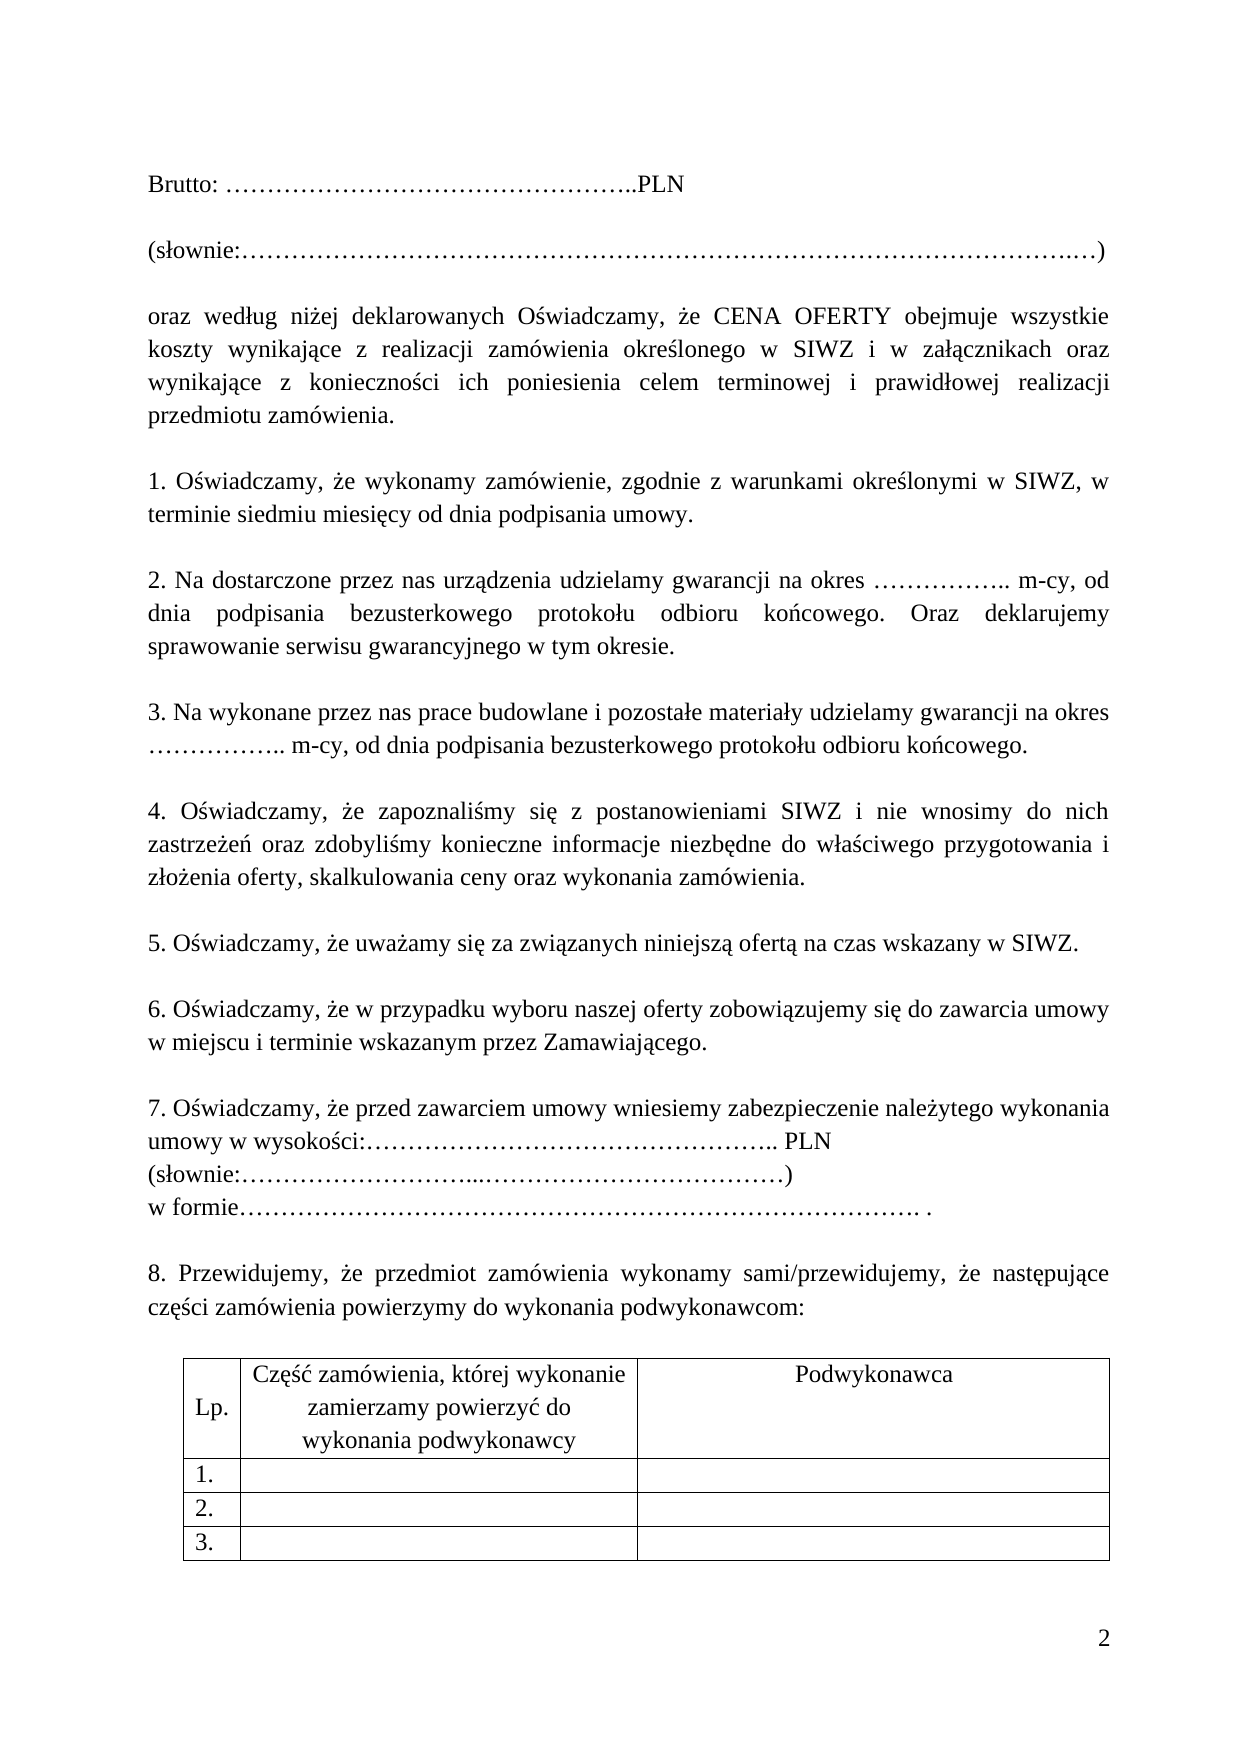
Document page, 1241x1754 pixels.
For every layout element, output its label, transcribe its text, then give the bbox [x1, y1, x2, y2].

table_cell [638, 1527, 1109, 1560]
text (słownie:………………………...………………………………) [148, 1159, 1110, 1188]
table_cell [638, 1459, 1109, 1492]
text 6. Oświadczamy, że w przypadku wyboru naszej oferty zobowiązujemy się do zawarcia umowy w miejscu i terminie wskazanym przez Zamawiającego. [148, 994, 1110, 1056]
table_cell [241, 1493, 637, 1526]
table_header Podwykonawca [638, 1359, 1109, 1458]
text oraz według niżej deklarowanych Oświadczamy, że CENA OFERTY obejmuje wszystkie koszty wynikające z realizacji zamówienia określonego w SIWZ i w załącznikach oraz wynikające z konieczności ich poniesienia celem terminowej i prawidłowej realizacji przedmiotu zamówienia. [148, 301, 1110, 429]
text 3. Na wykonane przez nas prace budowlane i pozostałe materiały udzielamy gwarancji na okres …………….. m-cy, od dnia podpisania bezusterkowego protokołu odbioru końcowego. [148, 697, 1110, 759]
text 5. Oświadczamy, że uważamy się za związanych niniejszą ofertą na czas wskazany w SIWZ. [148, 928, 1110, 957]
table_header Lp. [184, 1359, 240, 1458]
table_cell [241, 1527, 637, 1560]
text Brutto: …………………………………………..PLN [148, 169, 1110, 198]
text (słownie:……………………………………………………………………………………….…) [148, 235, 1110, 264]
table_cell [241, 1459, 637, 1492]
text 7. Oświadczamy, że przed zawarciem umowy wniesiemy zabezpieczenie należytego wykonania umowy w wysokości:………………………………………….. PLN [148, 1093, 1110, 1155]
table_cell 3. [184, 1527, 240, 1560]
table_cell 2. [184, 1493, 240, 1526]
text 1. Oświadczamy, że wykonamy zamówienie, zgodnie z warunkami określonymi w SIWZ, w terminie siedmiu miesięcy od dnia podpisania umowy. [148, 466, 1110, 528]
text 8. Przewidujemy, że przedmiot zamówienia wykonamy sami/przewidujemy, że następujące części zamówienia powierzymy do wykonania podwykonawcom: [148, 1258, 1110, 1320]
text 2. Na dostarczone przez nas urządzenia udzielamy gwarancji na okres …………….. m-cy, od dnia podpisania bezusterkowego protokołu odbioru końcowego. Oraz deklarujemy sprawowanie serwisu gwarancyjnego w tym okresie. [148, 565, 1110, 660]
table_header Część zamówienia, której wykonanie zamierzamy powierzyć do wykonania podwykonawcy [241, 1359, 637, 1458]
text 4. Oświadczamy, że zapoznaliśmy się z postanowieniami SIWZ i nie wnosimy do nich zastrzeżeń oraz zdobyliśmy konieczne informacje niezbędne do właściwego przygotowania i złożenia oferty, skalkulowania ceny oraz wykonania zamówienia. [148, 796, 1110, 891]
text w formie………………………………………………………………………. . [148, 1192, 1110, 1221]
table_cell [638, 1493, 1109, 1526]
table_cell 1. [184, 1459, 240, 1492]
